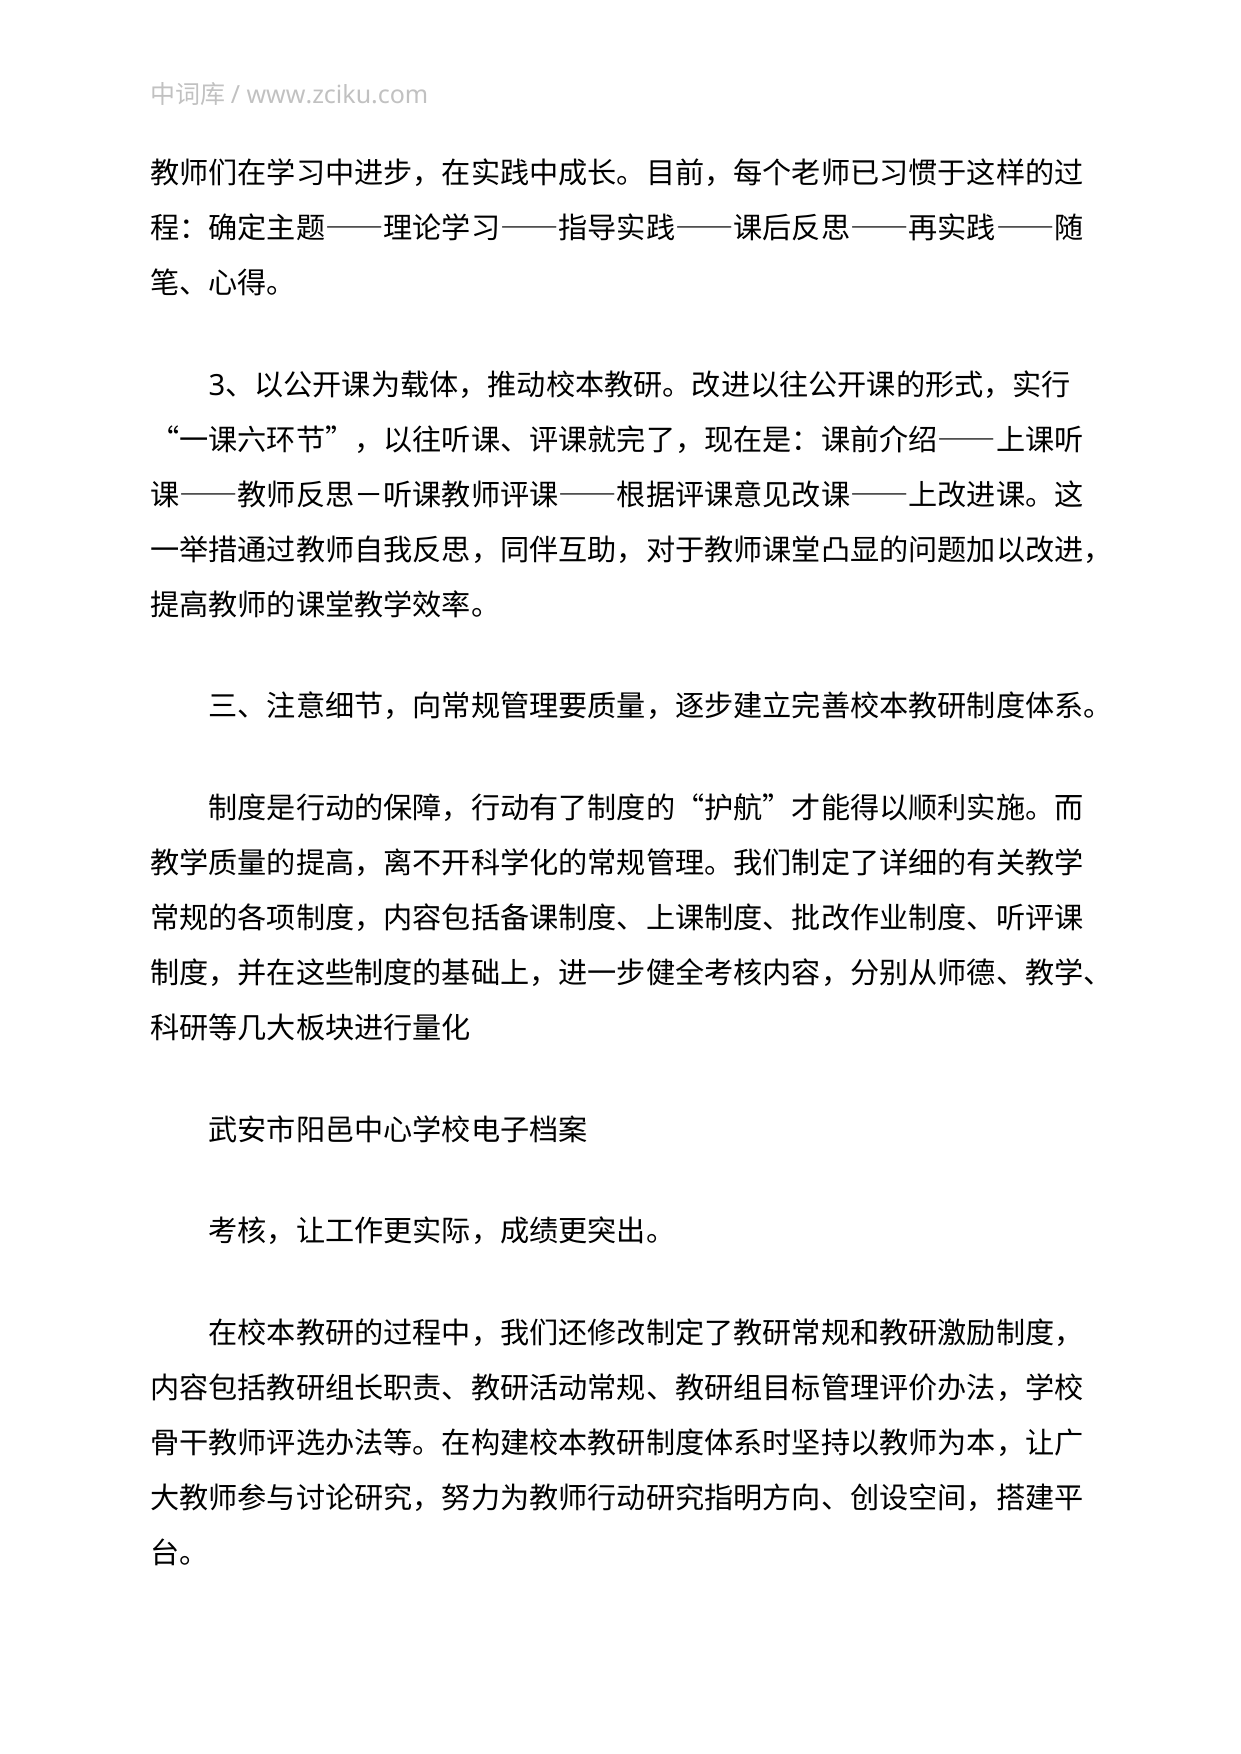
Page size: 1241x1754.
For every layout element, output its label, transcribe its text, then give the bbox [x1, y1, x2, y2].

text 三、注意细节，向常规管理要质量，逐步建立完善校本教研制度体系。 [150, 683, 1090, 725]
text 武安市阳邑中心学校电子档案 [150, 1106, 1090, 1148]
text 在校本教研的过程中，我们还修改制定了教研常规和教研激励制度，内容包括教研组长职责、教研活动常规、教研组目标管理评价办法，学校骨干教师评选办法等。在构建校本教研制度体系时坚持以教师为本，让广大教师参与讨论研究，努力为教师行动研究指明方向、创设空间，搭建平台。 [150, 1310, 1090, 1572]
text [150, 150, 1090, 302]
text 考核，让工作更实际，成绩更突出。 [150, 1208, 1090, 1250]
text 3、以公开课为载体，推动校本教研。改进以往公开课的形式，实行“一课六环节”，以往听课、评课就完了，现在是：课前介绍——上课听课——教师反思－听课教师评课——根据评课意见改课——上改进课。这一举措通过教师自我反思，同伴互助，对于教师课堂凸显的问题加以改进，提高教师的课堂教学效率。 [150, 362, 1090, 623]
text 制度是行动的保障，行动有了制度的“护航”才能得以顺利实施。而教学质量的提高，离不开科学化的常规管理。我们制定了详细的有关教学常规的各项制度，内容包括备课制度、上课制度、批改作业制度、听评课制度，并在这些制度的基础上，进一步健全考核内容，分别从师德、教学、科研等几大板块进行量化 [150, 785, 1090, 1047]
